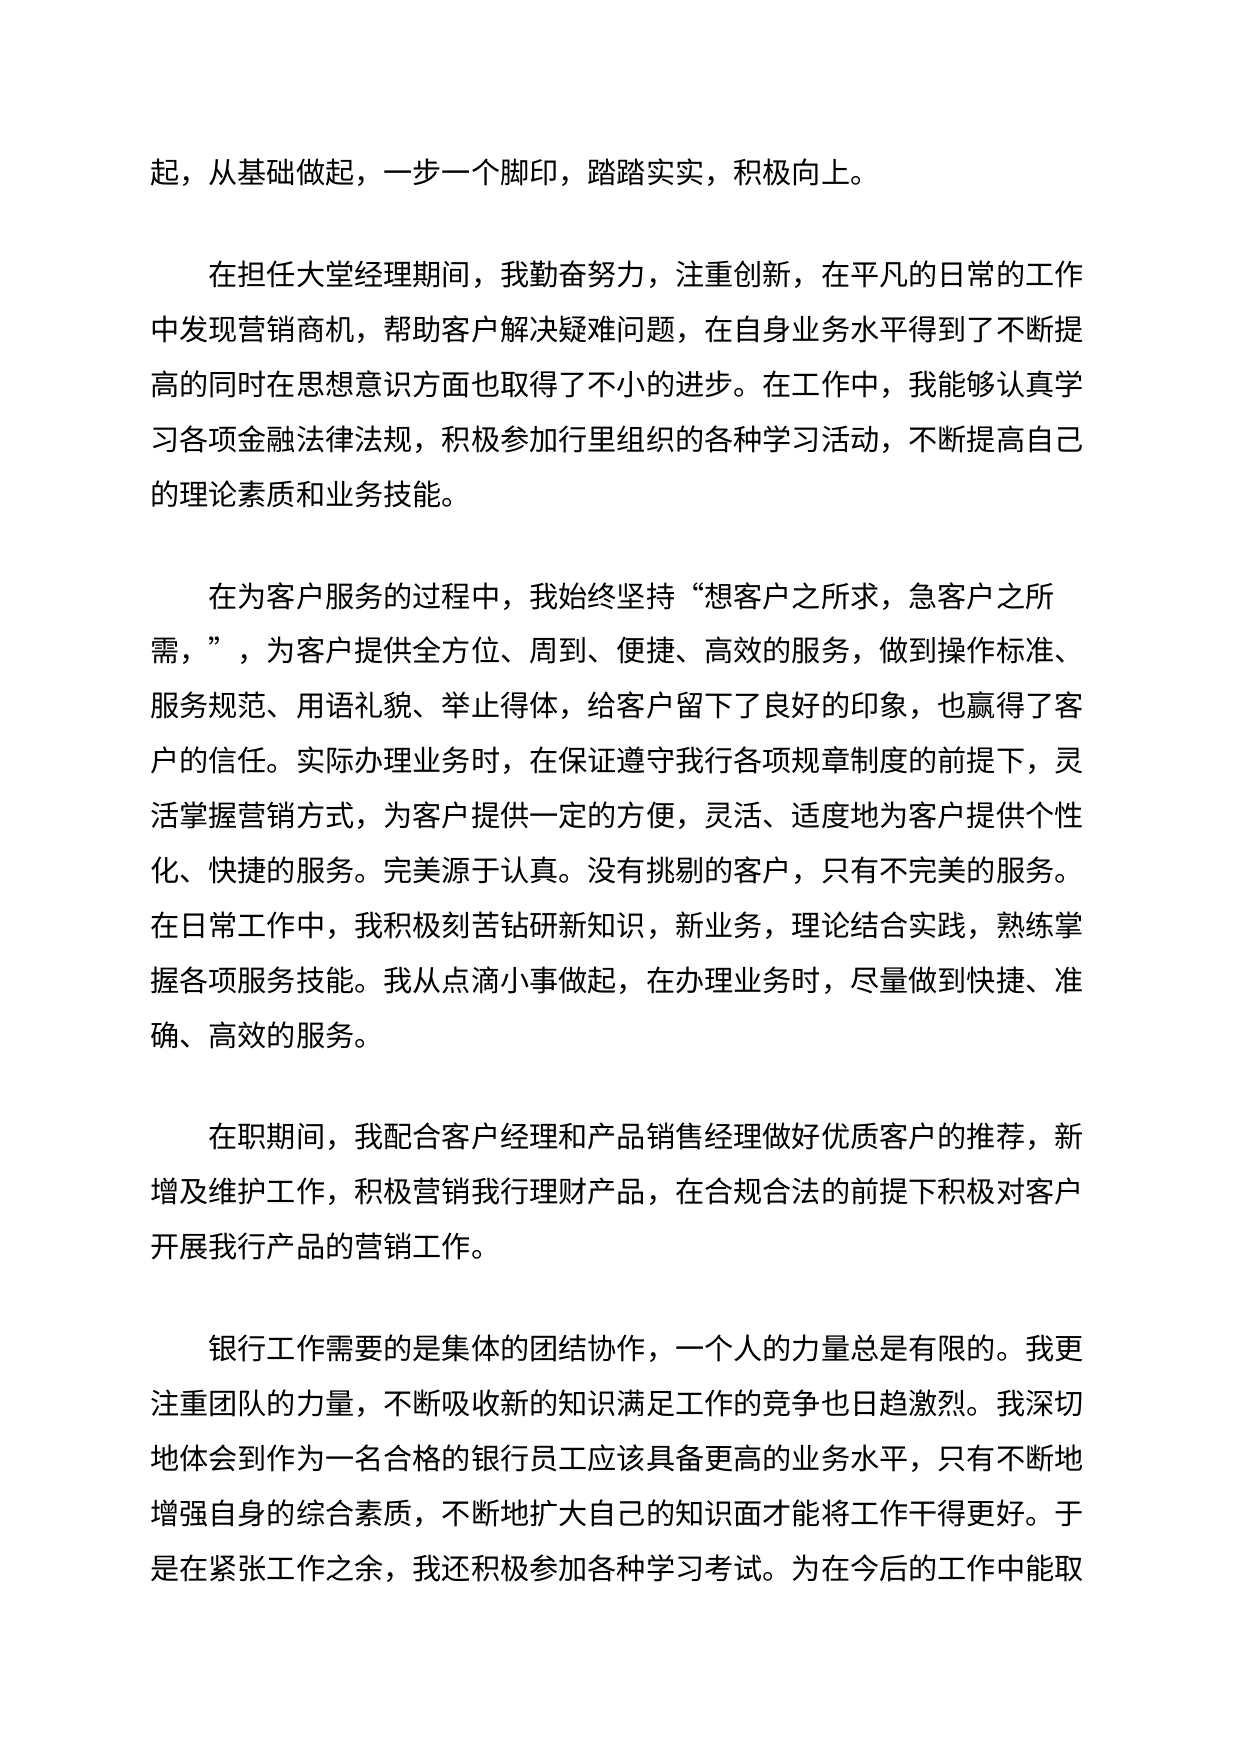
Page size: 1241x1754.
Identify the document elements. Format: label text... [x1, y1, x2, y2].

text 在为客户服务的过程中，我始终坚持“想客户之所求，急客户之所需，”，为客户提供全方位、周到、便捷、高效的服务，做到操作标准、服务规范、用语礼貌、举止得体，给客户留下了良好的印象，也赢得了客户的信任。实际办理业务时，在保证遵守我行各项规章制度的前提下，灵活掌握营销方式，为客户提供一定的方便，灵活、适度地为客户提供个性化、快捷的服务。完美源于认真。没有挑剔的客户，只有不完美的服务。在日常工作中，我积极刻苦钻研新知识，新业务，理论结合实践，熟练掌握各项服务技能。我从点滴小事做起，在办理业务时，尽量做到快捷、准确、高效的服务。 [150, 573, 1090, 1054]
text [150, 150, 1090, 192]
text 在职期间，我配合客户经理和产品销售经理做好优质客户的推荐，新增及维护工作，积极营销我行理财产品，在合规合法的前提下积极对客户开展我行产品的营销工作。 [150, 1114, 1090, 1266]
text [150, 1326, 1090, 1587]
text 在担任大堂经理期间，我勤奋努力，注重创新，在平凡的日常的工作中发现营销商机，帮助客户解决疑难问题，在自身业务水平得到了不断提高的同时在思想意识方面也取得了不小的进步。在工作中，我能够认真学习各项金融法律法规，积极参加行里组织的各种学习活动，不断提高自己的理论素质和业务技能。 [150, 252, 1090, 514]
